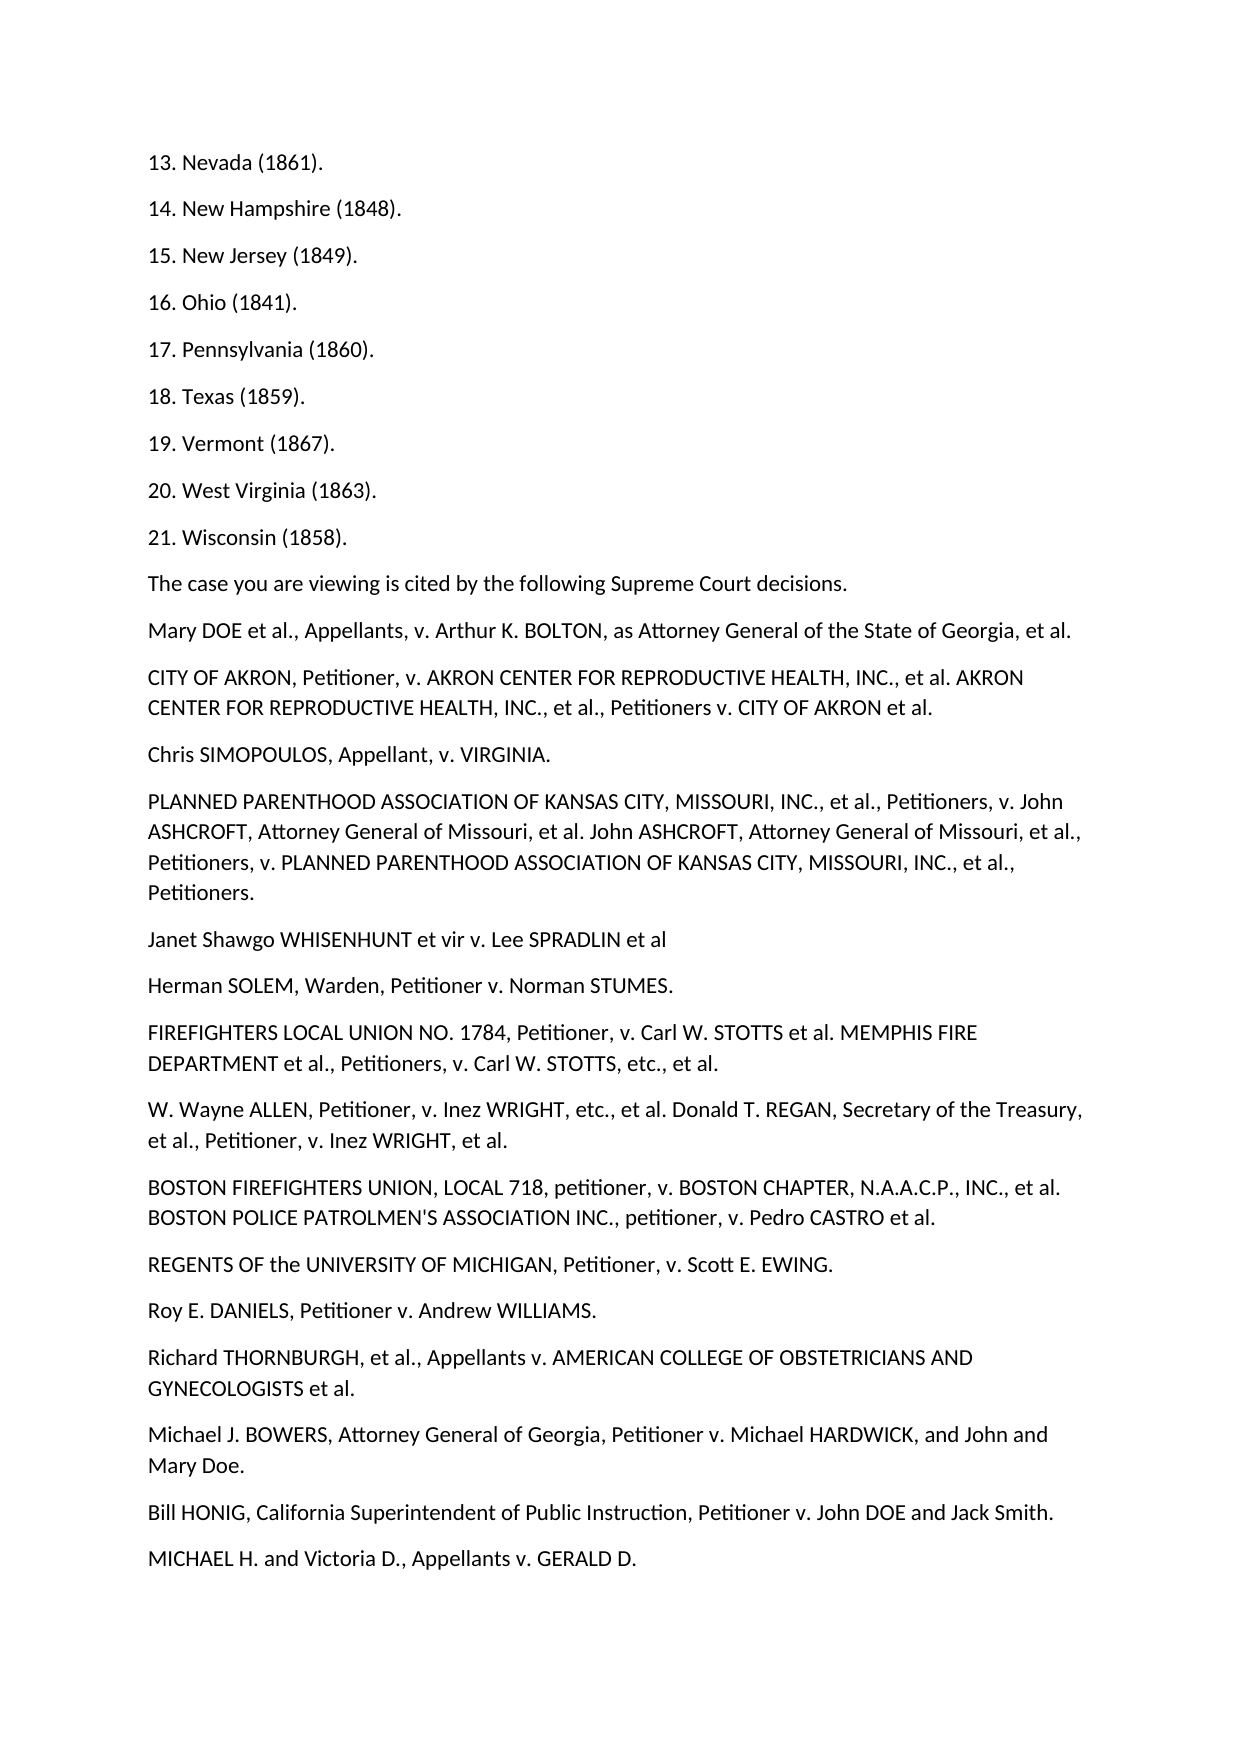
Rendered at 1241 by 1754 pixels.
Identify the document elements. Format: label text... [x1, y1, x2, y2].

text CITY OF AKRON, Petitioner, v. AKRON CENTER FOR REPRODUCTIVE HEALTH, INC., et al. AKRON CENTER FOR REPRODUCTIVE HEALTH, INC., et al., Petitioners v. CITY OF AKRON et al. [148, 663, 1093, 721]
text Herman SOLEM, Warden, Petitioner v. Norman STUMES. [148, 972, 1093, 999]
text 15. New Jersey (1849). [148, 241, 1093, 269]
text FIREFIGHTERS LOCAL UNION NO. 1784, Petitioner, v. Carl W. STOTTS et al. MEMPHIS FIRE DEPARTMENT et al., Petitioners, v. Carl W. STOTTS, etc., et al. [148, 1018, 1093, 1077]
text 20. West Virginia (1863). [148, 476, 1093, 504]
text 19. Vermont (1867). [148, 429, 1093, 457]
text Janet Shawgo WHISENHUNT et vir v. Lee SPRADLIN et al [148, 925, 1093, 953]
text PLANNED PARENTHOOD ASSOCIATION OF KANSAS CITY, MISSOURI, INC., et al., Petitioners, v. John ASHCROFT, Attorney General of Missouri, et al. John ASHCROFT, Attorney General of Missouri, et al., Petitioners, v. PLANNED PARENTHOOD ASSOCIATION OF KANSAS CITY, MISSOURI, INC., et al., Petitioners. [148, 787, 1093, 906]
text W. Wayne ALLEN, Petitioner, v. Inez WRIGHT, etc., et al. Donald T. REGAN, Secretary of the Treasury, et al., Petitioner, v. Inez WRIGHT, et al. [148, 1096, 1093, 1154]
text Chris SIMOPOULOS, Appellant, v. VIRGINIA. [148, 740, 1093, 768]
text 18. Texas (1859). [148, 382, 1093, 410]
text BOSTON FIREFIGHTERS UNION, LOCAL 718, petitioner, v. BOSTON CHAPTER, N.A.A.C.P., INC., et al. BOSTON POLICE PATROLMEN'S ASSOCIATION INC., petitioner, v. Pedro CASTRO et al. [148, 1173, 1093, 1231]
text The case you are viewing is cited by the following Supreme Court decisions. [148, 569, 1093, 597]
text Michael J. BOWERS, Attorney General of Georgia, Petitioner v. Michael HARDWICK, and John and Mary Doe. [148, 1421, 1093, 1479]
text MICHAEL H. and Victoria D., Appellants v. GERALD D. [148, 1544, 1093, 1572]
text 14. New Hampshire (1848). [148, 194, 1093, 222]
text 17. Pennsylvania (1860). [148, 335, 1093, 363]
text Bill HONIG, California Superintendent of Public Instruction, Petitioner v. John DOE and Jack Smith. [148, 1498, 1093, 1526]
text Mary DOE et al., Appellants, v. Arthur K. BOLTON, as Attorney General of the State of Georgia, et al. [148, 616, 1093, 644]
text 16. Ohio (1841). [148, 288, 1093, 316]
text Richard THORNBURGH, et al., Appellants v. AMERICAN COLLEGE OF OBSTETRICIANS AND GYNECOLOGISTS et al. [148, 1343, 1093, 1402]
text 21. Wisconsin (1858). [148, 523, 1093, 551]
text Roy E. DANIELS, Petitioner v. Andrew WILLIAMS. [148, 1297, 1093, 1324]
text REGENTS OF the UNIVERSITY OF MICHIGAN, Petitioner, v. Scott E. EWING. [148, 1250, 1093, 1278]
text 13. Nevada (1861). [148, 148, 1093, 176]
